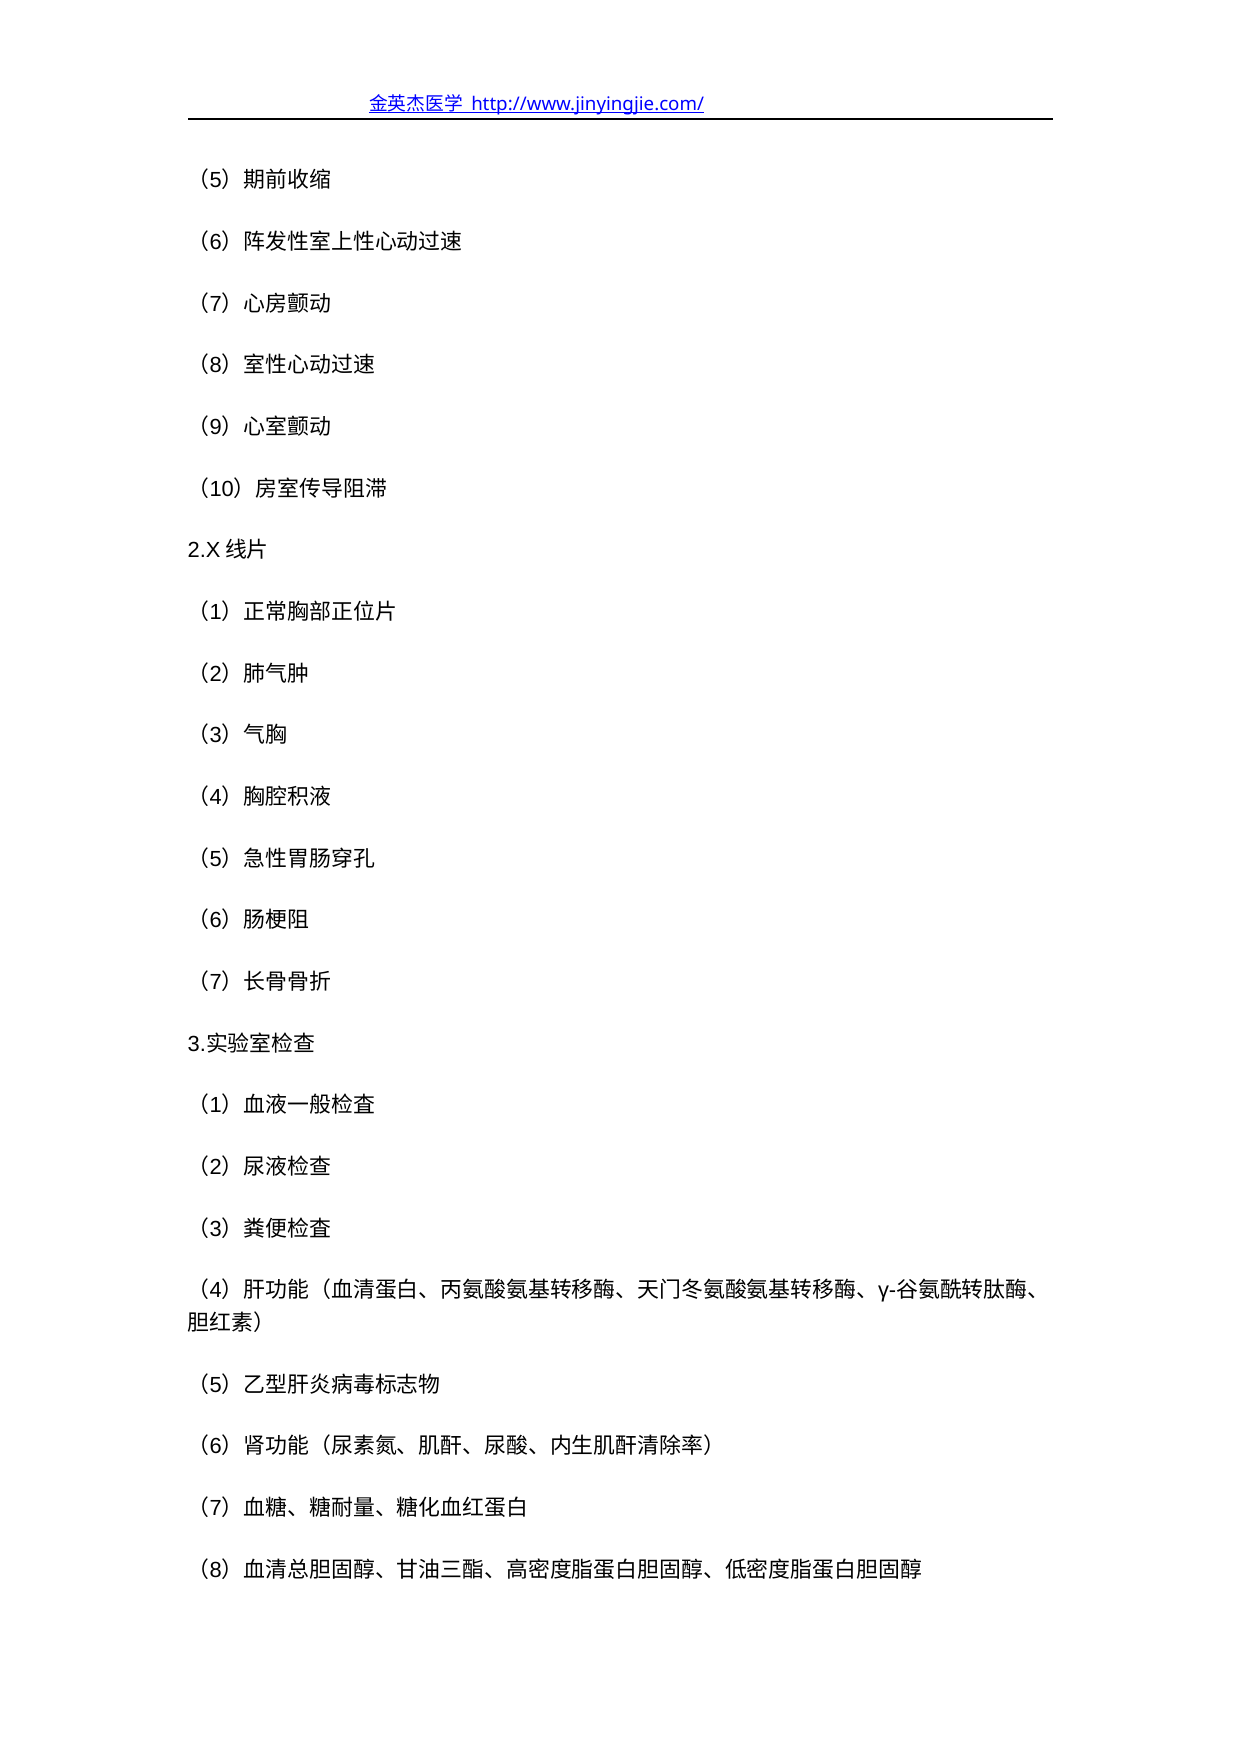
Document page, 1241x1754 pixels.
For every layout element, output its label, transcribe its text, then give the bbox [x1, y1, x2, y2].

text （4）肝功能（血清蛋白、丙氨酸氨基转移酶、天门冬氨酸氨基转移酶、γ-谷氨酰转肽酶、胆红素） [187, 1272, 1053, 1337]
text （7）长骨骨折 [187, 964, 1053, 996]
text （7）血糖、糖耐量、糖化血红蛋白 [187, 1489, 1053, 1522]
text （5）期前收缩 [187, 162, 1053, 194]
text （8）室性心动过速 [187, 347, 1053, 379]
text （1）血液一般检査 [187, 1087, 1053, 1119]
text （2）肺气肿 [187, 655, 1053, 688]
text （5）乙型肝炎病毒标志物 [187, 1366, 1053, 1399]
text （7）心房颤动 [187, 285, 1053, 318]
text （3）气胸 [187, 717, 1053, 749]
text （2）尿液检查 [187, 1149, 1053, 1181]
text （5）急性胃肠穿孔 [187, 840, 1053, 873]
text （10）房室传导阻滞 [187, 470, 1053, 503]
text （6）肠梗阻 [187, 902, 1053, 934]
text （1）正常胸部正位片 [187, 594, 1053, 626]
text （4）胸腔积液 [187, 779, 1053, 811]
text （8）血清总胆固醇、甘油三酯、高密度脂蛋白胆固醇、低密度脂蛋白胆固醇 [187, 1551, 1053, 1584]
text （3）粪便检査 [187, 1210, 1053, 1243]
text （6）肾功能（尿素氮、肌酐、尿酸、内生肌酐清除率） [187, 1428, 1053, 1460]
text （9）心室颤动 [187, 409, 1053, 441]
text （6）阵发性室上性心动过速 [187, 224, 1053, 256]
text 2.X线片 [187, 532, 1053, 564]
text 3.实验室检查 [187, 1025, 1053, 1058]
